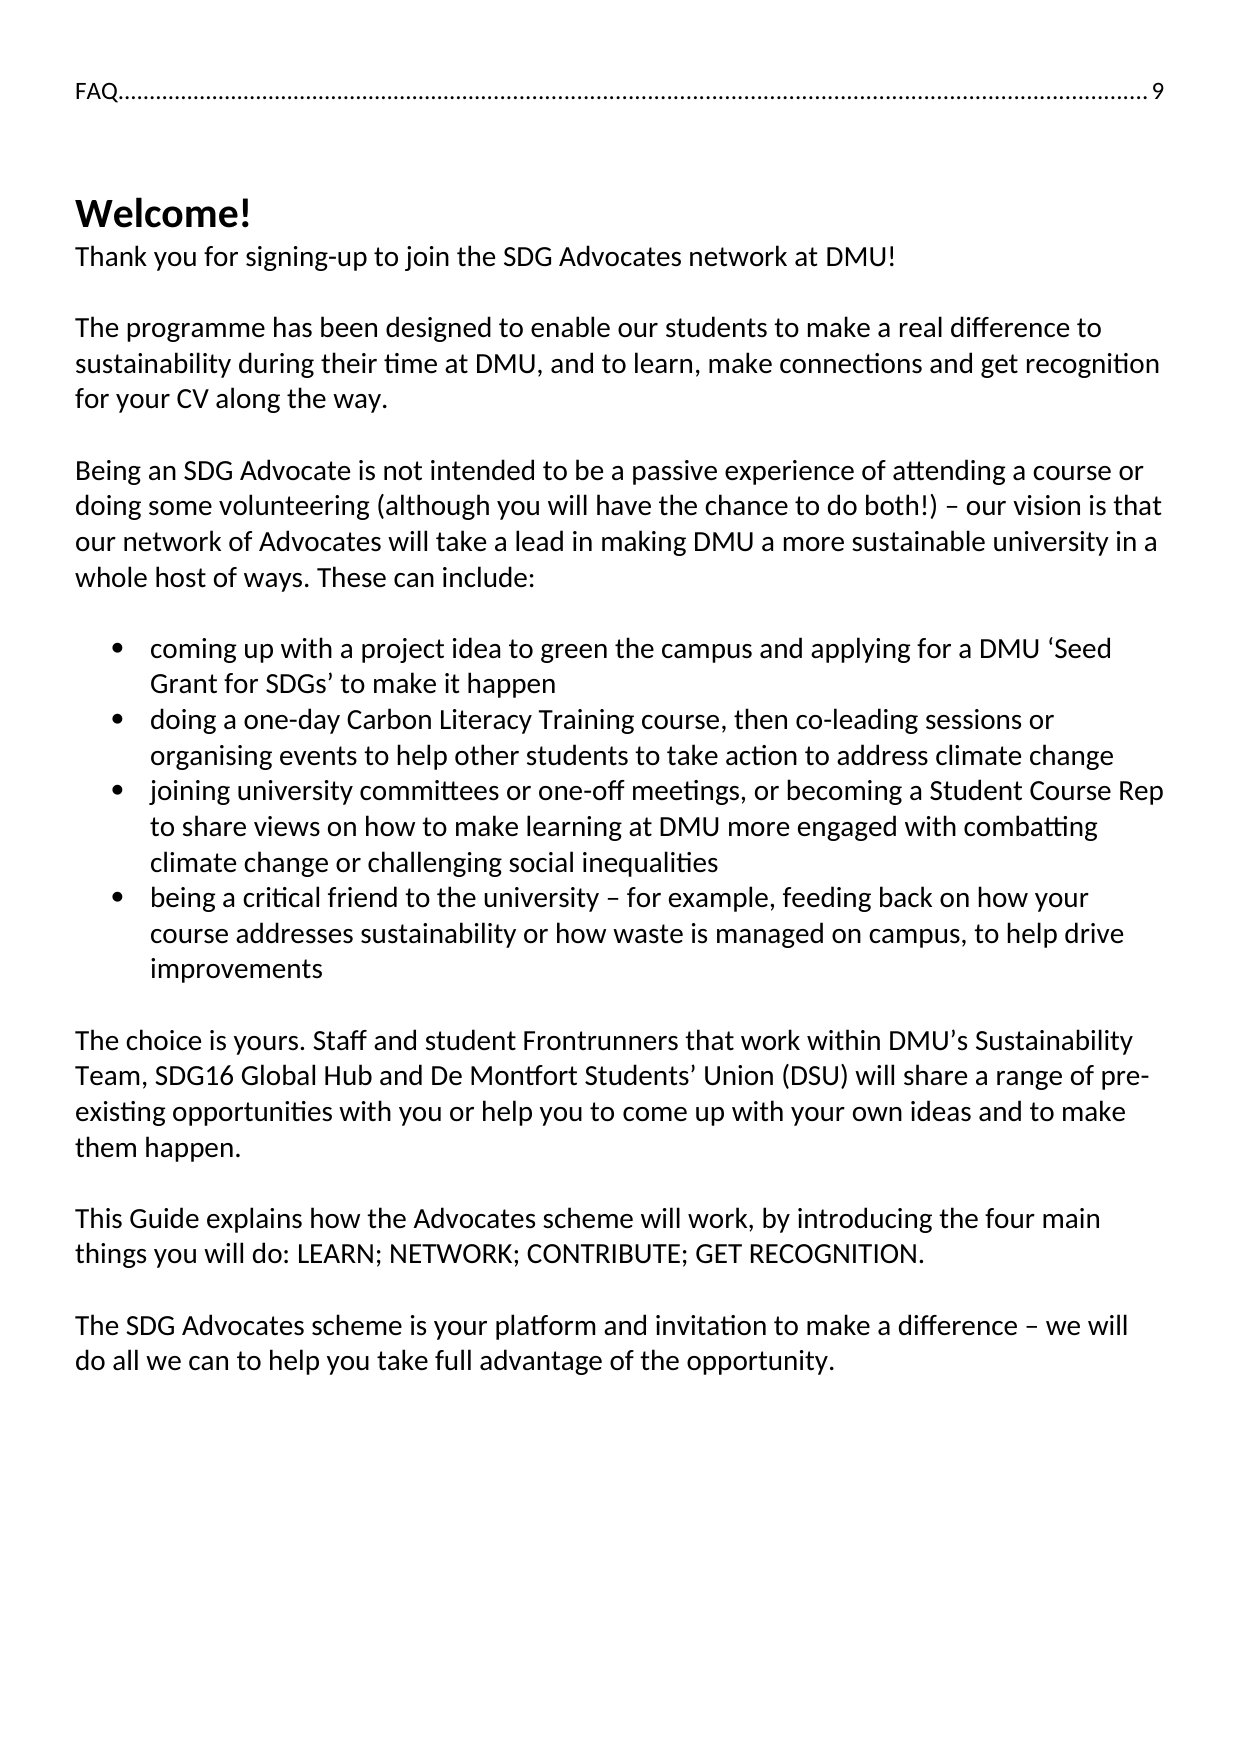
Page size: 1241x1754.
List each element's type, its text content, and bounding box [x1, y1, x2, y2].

text Welcome! [75, 187, 1165, 238]
text Thank you for signing-up to join the SDG Advocates network at DMU! [75, 238, 1165, 274]
list doing a one-day Carbon Literacy Training course, then co-leading sessions or organising events to help other students to take action to address climate change [112, 701, 1165, 772]
list joining university committees or one-off meetings, or becoming a Student Course Rep to share views on how to make learning at DMU more engaged with combatting climate change or challenging social inequalities [112, 772, 1165, 879]
text The choice is yours. Staff and student Frontrunners that work within DMU’s Sustainability Team, SDG16 Global Hub and De Montfort Students’ Union (DSU) will share a range of pre-existing opportunities with you or help you to come up with your own ideas and to make them happen. [75, 1022, 1165, 1164]
list coming up with a project idea to green the campus and applying for a DMU ‘Seed Grant for SDGs’ to make it happen [112, 630, 1165, 701]
text This Guide explains how the Advocates scheme will work, by introducing the four main things you will do: LEARN; NETWORK; CONTRIBUTE; GET RECOGNITION. [75, 1200, 1165, 1271]
text The SDG Advocates scheme is your platform and invitation to make a difference – we will do all we can to help you take full advantage of the opportunity. [75, 1307, 1165, 1378]
text The programme has been designed to enable our students to make a real difference to sustainability during their time at DMU, and to learn, make connections and get recognition for your CV along the way. [75, 309, 1165, 416]
text Being an SDG Advocate is not intended to be a passive experience of attending a course or doing some volunteering (although you will have the chance to do both!) – our vision is that our network of Advocates will take a lead in making DMU a more sustainable university in a whole host of ways. These can include: [75, 452, 1165, 594]
list being a critical friend to the university – for example, feeding back on how your course addresses sustainability or how waste is managed on campus, to help drive improvements [112, 879, 1165, 986]
